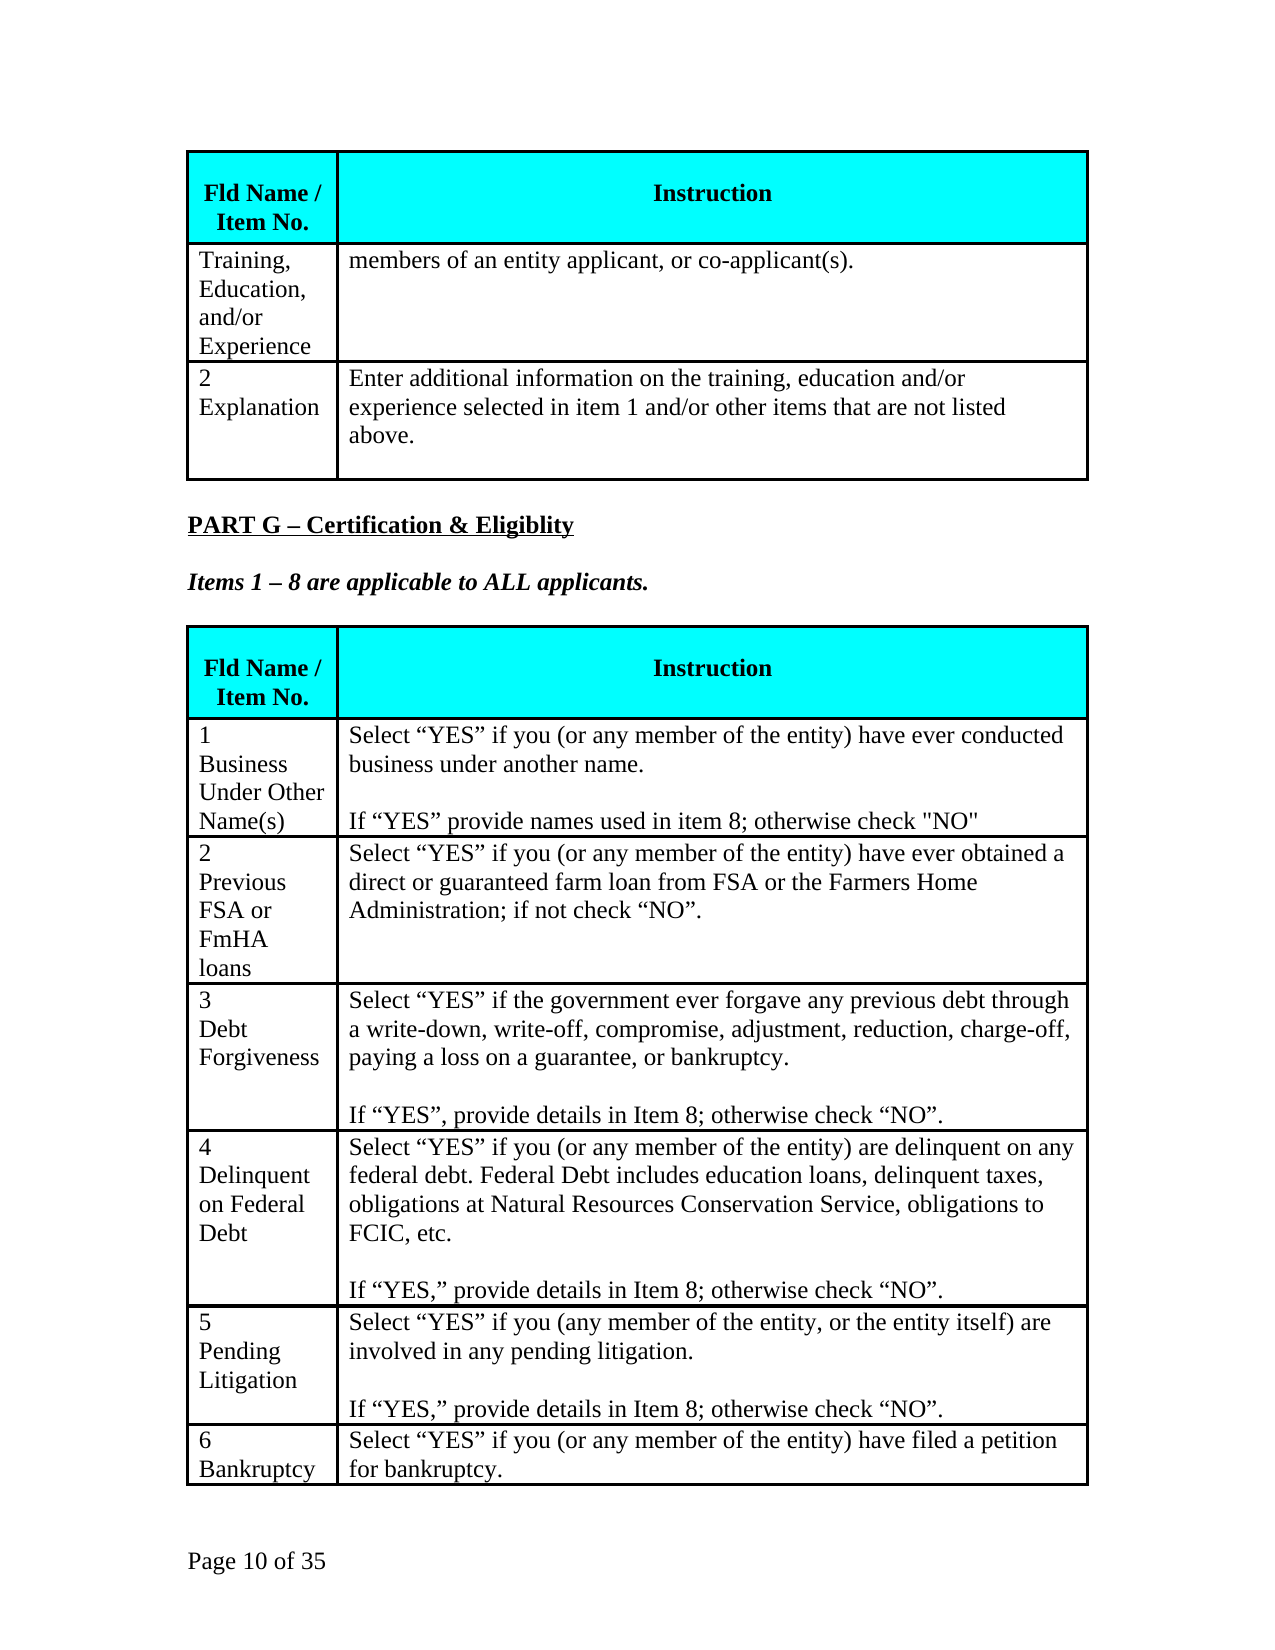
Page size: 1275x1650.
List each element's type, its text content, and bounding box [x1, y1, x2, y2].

table_cell Select “YES” if you (or any member of the entity) have ever obtained a direct or guaranteed farm loan from FSA or the Farmers Home Administration; if not check “NO”. [339, 838, 1086, 982]
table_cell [339, 1426, 1086, 1483]
table_cell 2 Previous FSA or FmHA loans [189, 838, 336, 982]
table_cell 2 Explanation [189, 363, 336, 478]
table_cell 4 Delinquent on Federal Debt [189, 1132, 336, 1304]
table_cell 3 Debt Forgiveness [189, 985, 336, 1129]
table_cell Select “YES” if you (or any member of the entity) have ever conducted business under another name. If “YES” provide names used in item 8; otherwise check "NO" [339, 720, 1086, 835]
table_header Fld Name / Item No. [189, 628, 336, 717]
table_cell 6 Bankruptcy [189, 1426, 336, 1483]
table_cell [339, 245, 1086, 360]
table_header Fld Name / Item No. [189, 153, 336, 242]
table_cell 5 Pending Litigation [189, 1308, 336, 1422]
table_cell 1 Business Under Other Name(s) [189, 720, 336, 835]
table_header Instruction [339, 153, 1086, 242]
table_cell Select “YES” if you (any member of the entity, or the entity itself) are involved in any pending litigation. If “YES,” provide details in Item 8; otherwise check “NO”. [339, 1308, 1086, 1422]
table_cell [189, 245, 336, 360]
table_cell Enter additional information on the training, education and/or experience selected in item 1 and/or other items that are not listed above. [339, 363, 1086, 478]
text PART G – Certification & Eligiblity [187, 510, 1087, 539]
table_cell Select “YES” if you (or any member of the entity) are delinquent on any federal debt. Federal Debt includes education loans, delinquent taxes, obligations at Natural Resources Conservation Service, obligations to FCIC, etc. If “YES,” provide details in Item 8; otherwise check “NO”. [339, 1132, 1086, 1304]
text Items 1 – 8 are applicable to ALL applicants. [187, 567, 1087, 596]
table_cell Select “YES” if the government ever forgave any previous debt through a write-down, write-off, compromise, adjustment, reduction, charge-off, paying a loss on a guarantee, or bankruptcy. If “YES”, provide details in Item 8; otherwise check “NO”. [339, 985, 1086, 1129]
table_header Instruction [339, 628, 1086, 717]
